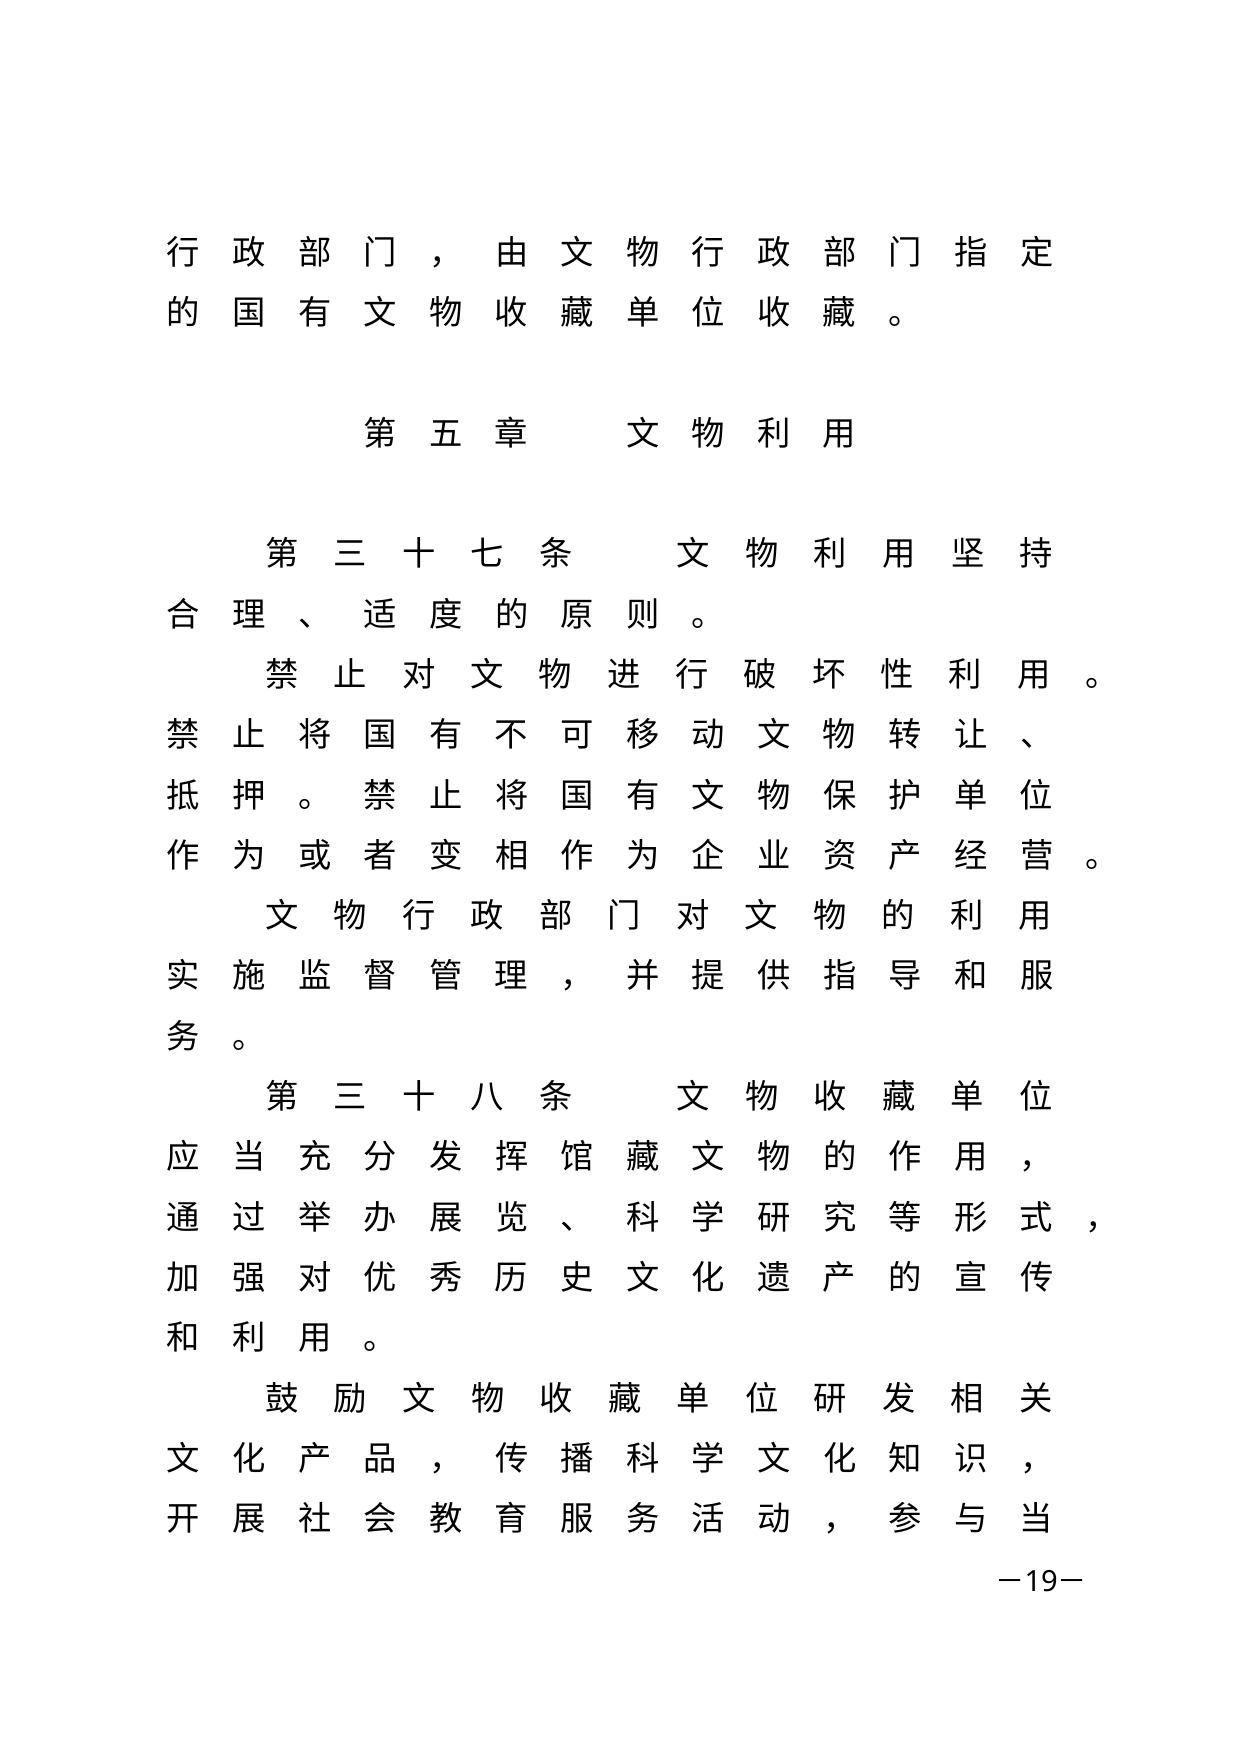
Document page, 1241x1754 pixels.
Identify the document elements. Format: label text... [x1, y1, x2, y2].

text 第三十八条 文物收藏单位应当充分发挥馆藏文物的作用，通过举办展览、科学研究等形式，加强对优秀历史文化遗产的宣传和利用。 [167, 1064, 1085, 1365]
text 第三十六条 人民法院、人民检察院、公安机关、海关和工商行政管理部门依法没收的文物应当登记造册，妥善保管，结案后三十个工作日内无偿移交文物行政部门，由文物行政部门指定的国有文物收藏单位收藏。 [167, 219, 1085, 340]
text 第五章 文物利用 [167, 400, 1085, 461]
text 鼓励文物收藏单位研发相关文化产品，传播科学文化知识，开展社会教育服务活动，参与当地文化建设。 [167, 1365, 1085, 1546]
text 文物行政部门对文物的利用实施监督管理，并提供指导和服务。 [167, 883, 1085, 1064]
text 第三十七条 文物利用坚持合理、适度的原则。 [167, 521, 1085, 642]
text 禁止对文物进行破坏性利用。禁止将国有不可移动文物转让、抵押。禁止将国有文物保护单位作为或者变相作为企业资产经营。 [167, 642, 1085, 883]
